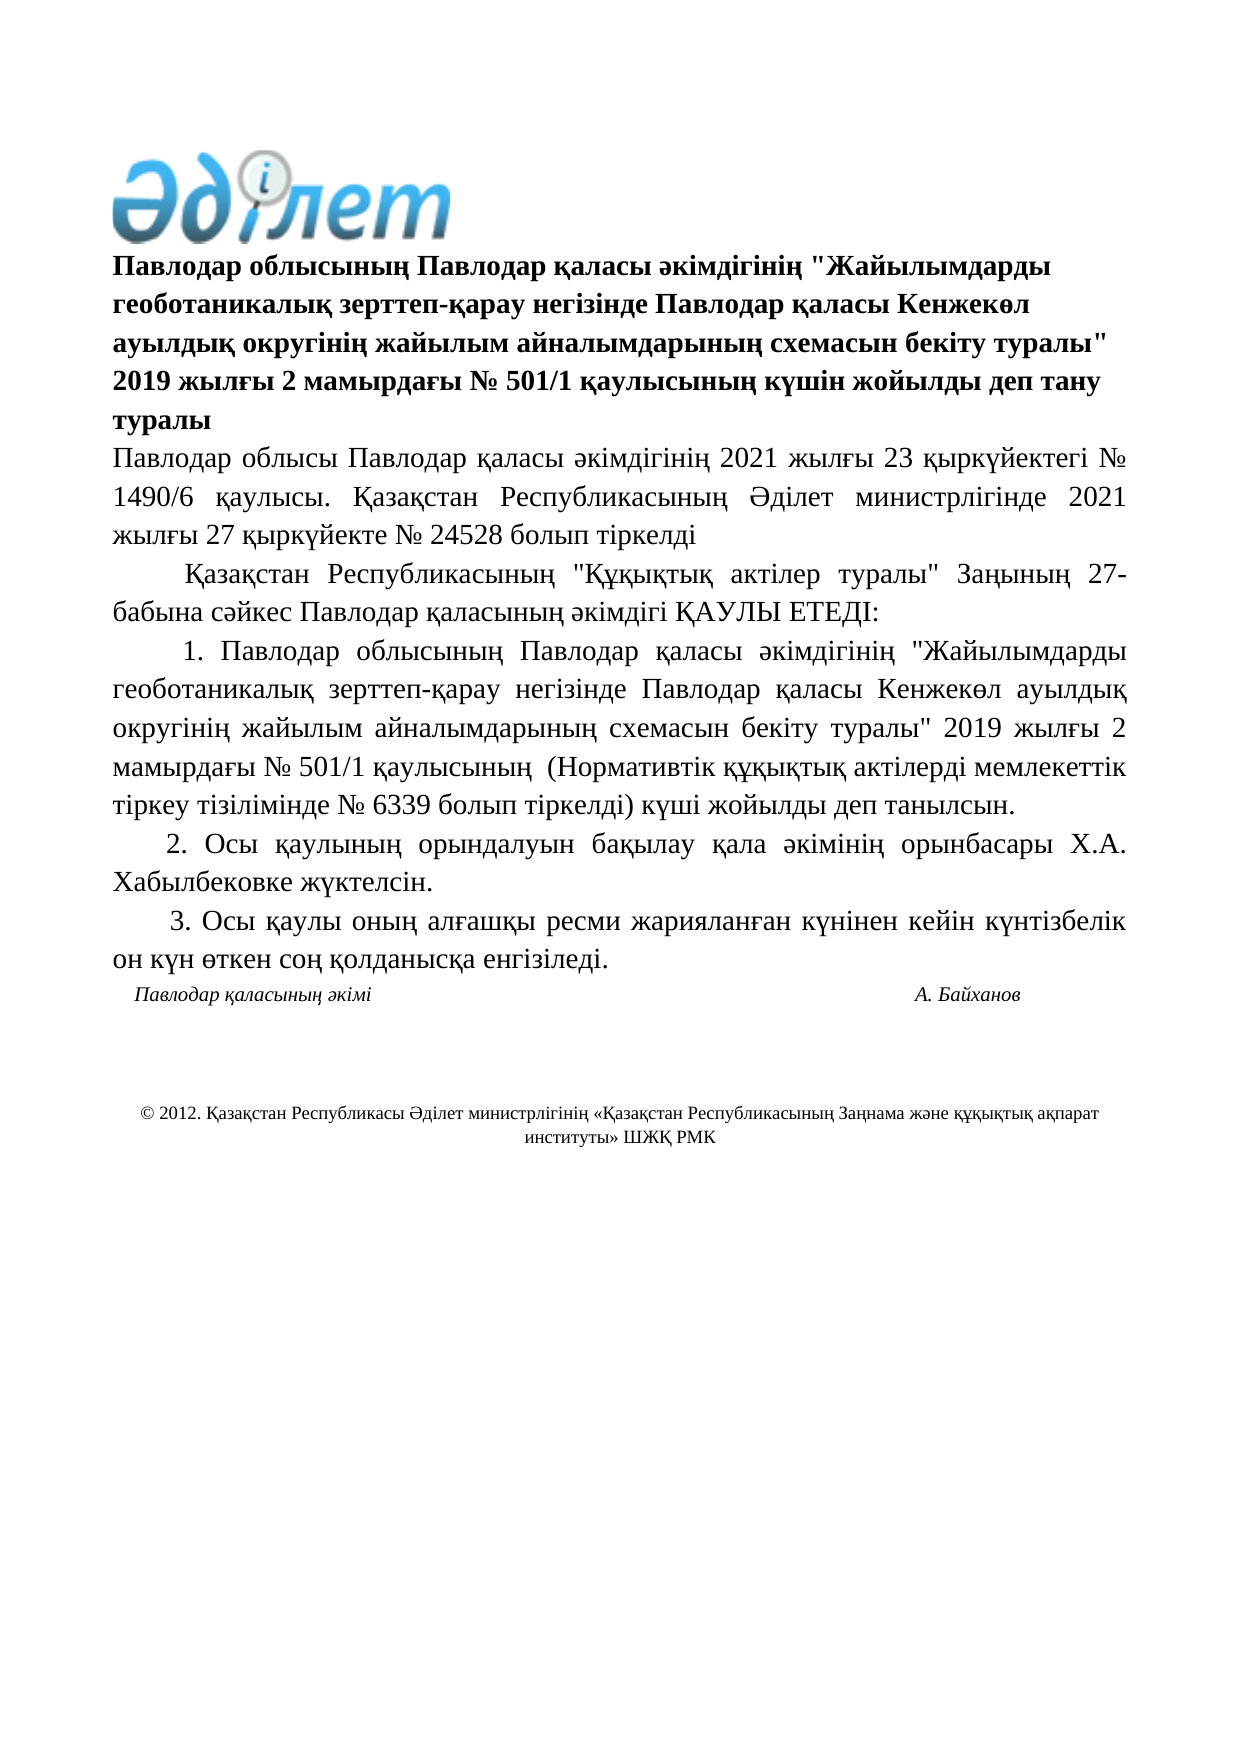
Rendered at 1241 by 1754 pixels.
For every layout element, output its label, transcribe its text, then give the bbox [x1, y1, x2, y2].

text Павлодар облысы Павлодар қаласы әкімдігінің 2021 жылғы 23 қыркүйектегі № 1490/6 қаулысы. Қазақстан Республикасының Әділет министрлігінде 2021 жылғы 27 қыркүйекте № 24528 болып тіркелді [112, 440, 1128, 551]
text 3. Осы қаулы оның алғашқы ресми жарияланған күнінен кейін күнтізбелік он күн өткен соң қолданысқа енгізіледі. [112, 903, 1128, 975]
text Павлодар облысының Павлодар қаласы әкімдігінің "Жайылымдарды геоботаникалық зерттеп-қарау негізінде Павлодар қаласы Кенжекөл ауылдық округінің жайылым айналымдарының схемасын бекіту туралы" 2019 жылғы 2 мамырдағы № 501/1 қаулысының күшін жойылды деп тану туралы [112, 248, 1128, 435]
text Қазақстан Республикасының "Құқықтық актілер туралы" Заңының 27-бабына сәйкес Павлодар қаласының әкімдігі ҚАУЛЫ ЕТЕДІ: [112, 556, 1128, 628]
text 2. Осы қаулының орындалуын бақылау қала әкімінің орынбасары Х.А. Хабылбековке жүктелсін. [112, 826, 1128, 898]
picture [112, 150, 451, 244]
text © 2012. Қазақстан Республикасы Әділет министрлігінің «Қазақстан Республикасының Заңнама және құқықтық ақпарат институты» ШЖҚ РМК [112, 1102, 1128, 1148]
table_header Павлодар қаласының әкімі [101, 980, 913, 1011]
text 1. Павлодар облысының Павлодар қаласы әкімдігінің "Жайылымдарды геоботаникалық зерттеп-қарау негізінде Павлодар қаласы Кенжекөл ауылдық округінің жайылым айналымдарының схемасын бекіту туралы" 2019 жылғы 2 мамырдағы № 501/1 қаулысының (Нормативтік құқықтық актілерді мемлекеттік тіркеу тізілімінде № 6339 болып тіркелді) күші жойылды деп танылсын. [112, 633, 1128, 821]
table_header А. Байханов [913, 980, 1240, 1011]
